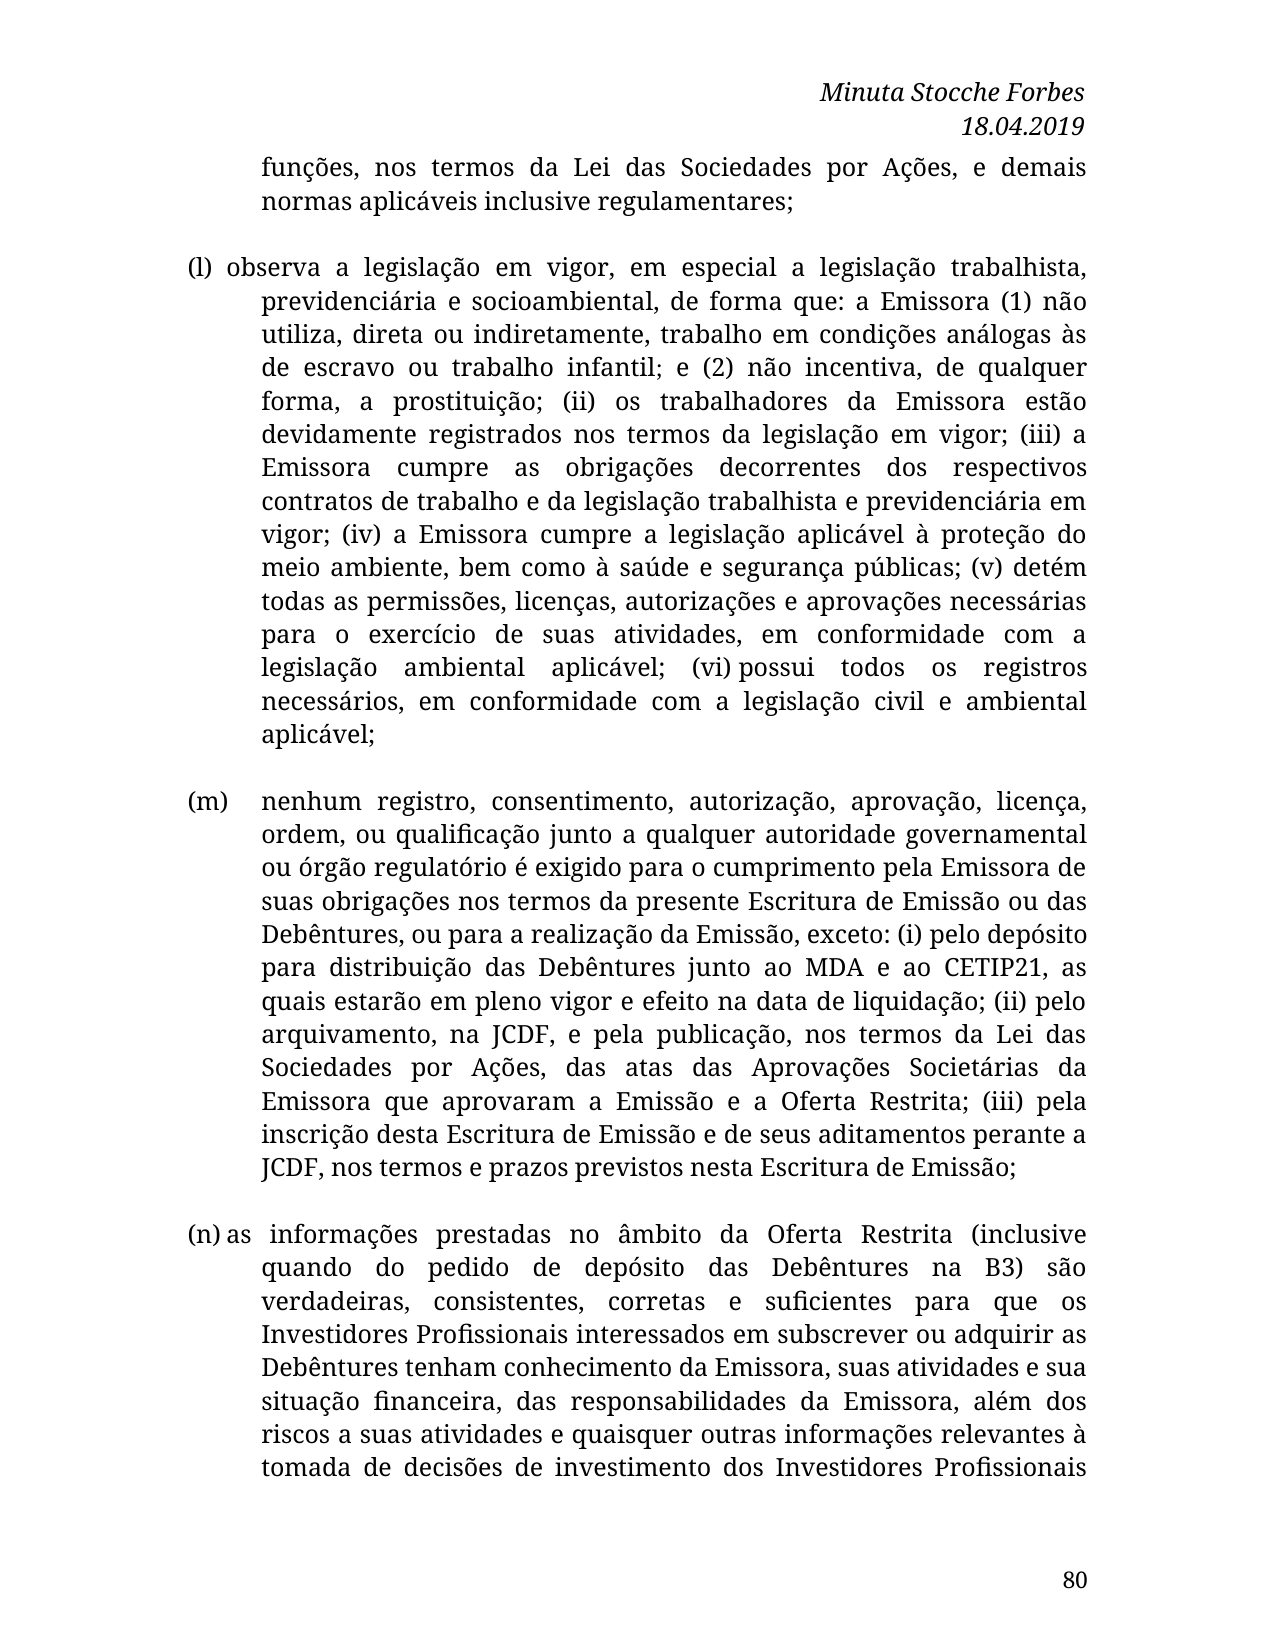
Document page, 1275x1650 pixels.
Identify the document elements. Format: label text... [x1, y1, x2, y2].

list observa a legislação em vigor, em especial a legislação trabalhista, previdenciária e socioambiental, de forma que: a Emissora (1) não utiliza, direta ou indiretamente, trabalho em condições análogas às de escravo ou trabalho infantil; e (2) não incentiva, de qualquer forma, a prostituição; (ii) os trabalhadores da Emissora estão devidamente registrados nos termos da legislação em vigor; (iii) a Emissora cumpre as obrigações decorrentes dos respectivos contratos de trabalho e da legislação trabalhista e previdenciária em vigor; (iv) a Emissora cumpre a legislação aplicável à proteção do meio ambiente, bem como à saúde e segurança públicas; (v) detém todas as permissões, licenças, autorizações e aprovações necessárias para o exercício de suas atividades, em conformidade com a legislação ambiental aplicável; (vi) possui todos os registros necessários, em conformidade com a legislação civil e ambiental aplicável; [187, 250, 1088, 750]
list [187, 1217, 1088, 1483]
list nenhum registro, consentimento, autorização, aprovação, licença, ordem, ou qualificação junto a qualquer autoridade governamental ou órgão regulatório é exigido para o cumprimento pela Emissora de suas obrigações nos termos da presente Escritura de Emissão ou das Debêntures, ou para a realização da Emissão, exceto: (i) pelo depósito para distribuição das Debêntures junto ao MDA e ao CETIP21, as quais estarão em pleno vigor e efeito na data de liquidação; (ii) pelo arquivamento, na JCDF, e pela publicação, nos termos da Lei das Sociedades por Ações, das atas das Aprovações Societárias da Emissora que aprovaram a Emissão e a Oferta Restrita; (iii) pela inscrição desta Escritura de Emissão e de seus aditamentos perante a JCDF, nos termos e prazos previstos nesta Escritura de Emissão; [187, 783, 1088, 1183]
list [187, 150, 1088, 217]
